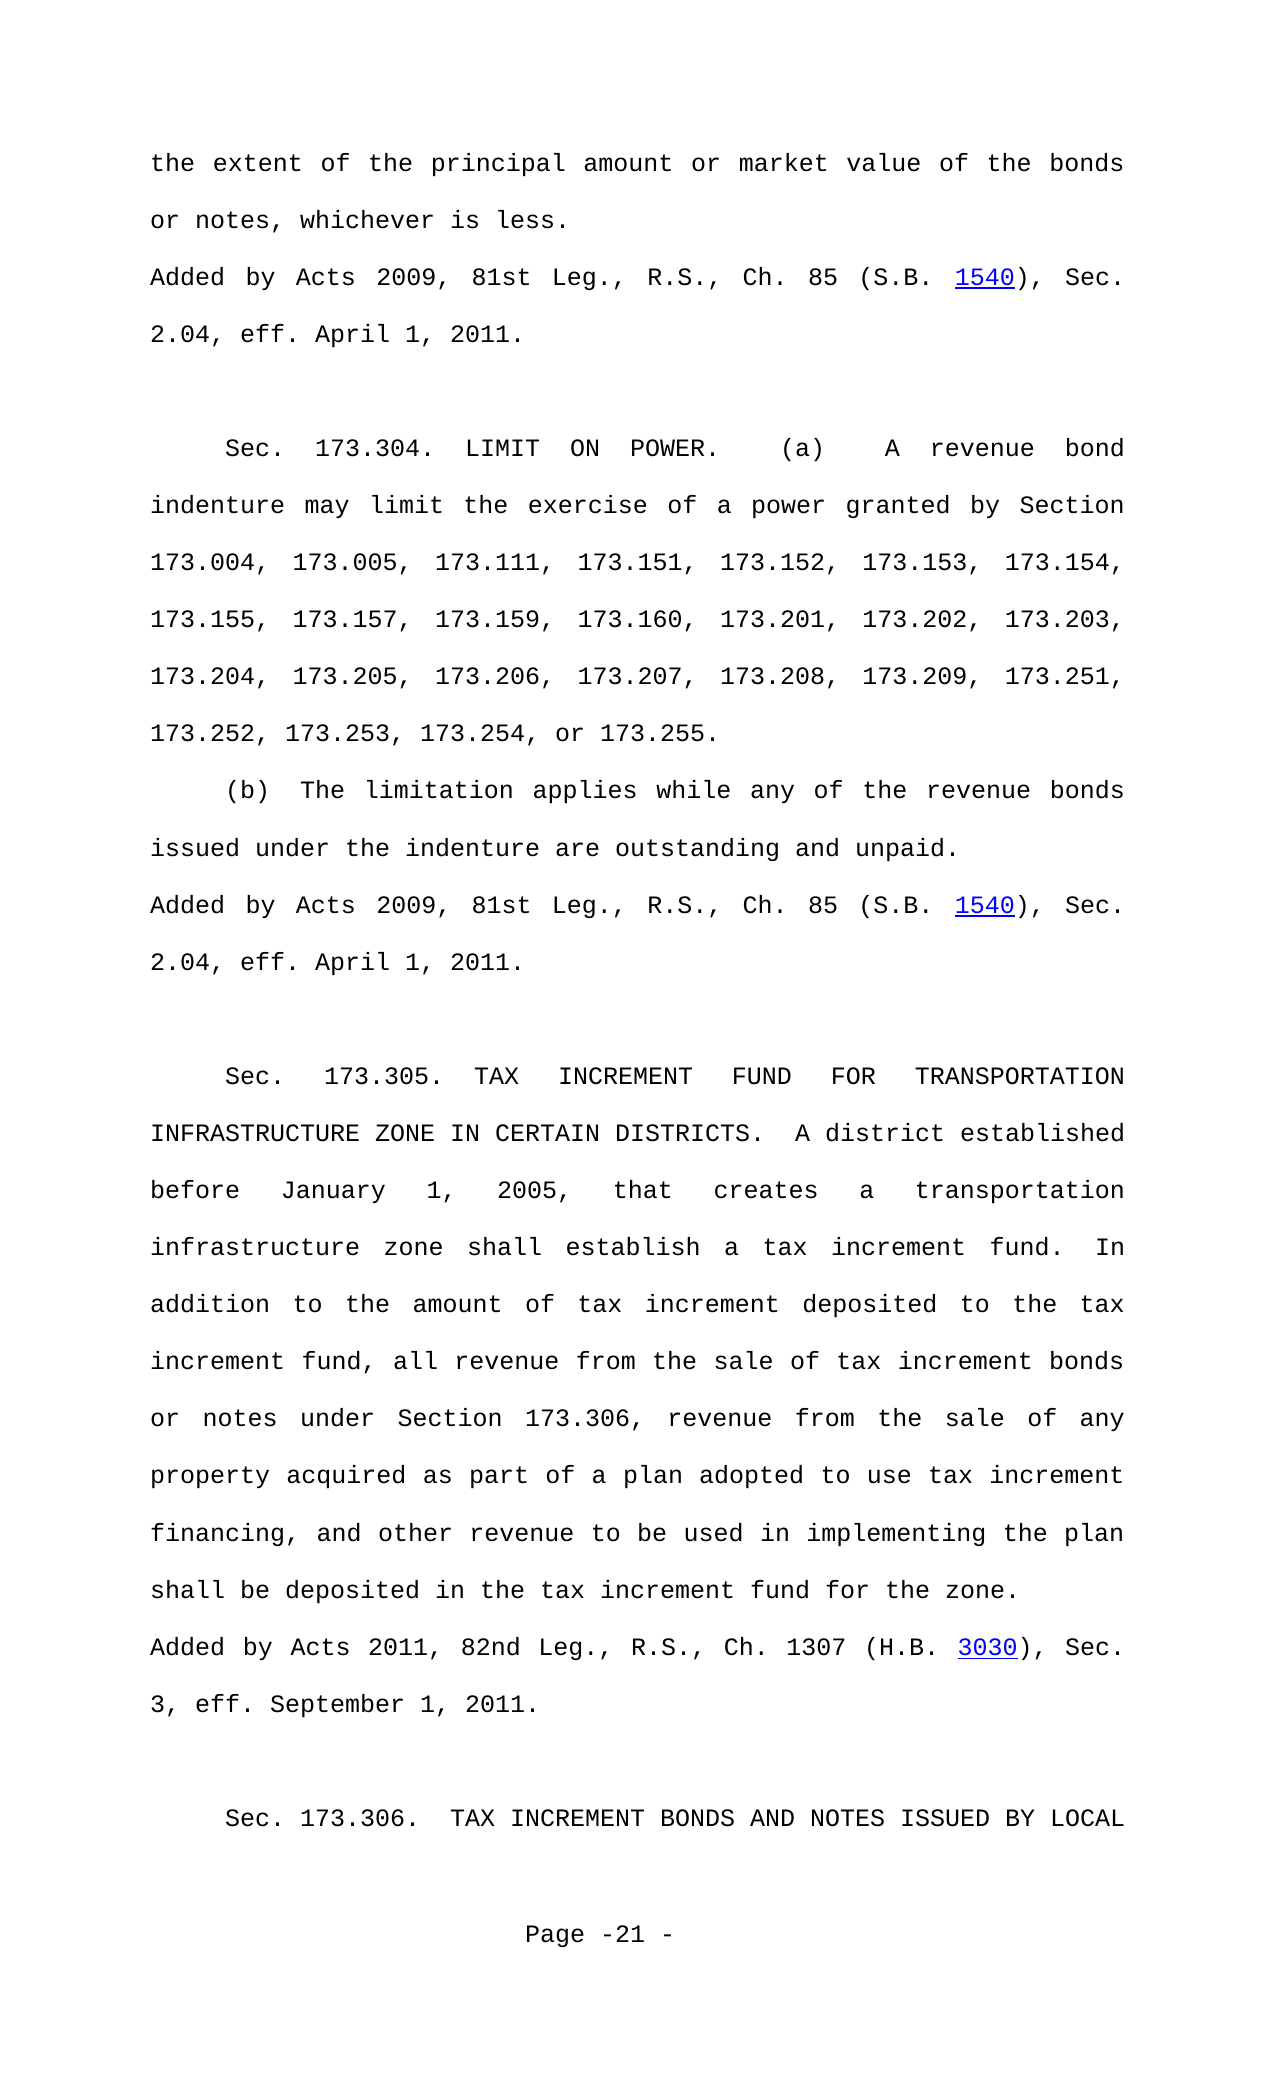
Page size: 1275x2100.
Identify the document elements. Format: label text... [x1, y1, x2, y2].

text Sec. 173.305. TAX INCREMENT FUND FOR TRANSPORTATION INFRASTRUCTURE ZONE IN CERTAIN DISTRICTS. A district established before January 1, 2005, that creates a transportation infrastructure zone shall establish a tax increment fund. In addition to the amount of tax increment deposited to the tax increment fund, all revenue from the sale of tax increment bonds or notes under Section 173.306, revenue from the sale of any property acquired as part of a plan adopted to use tax increment financing, and other revenue to be used in implementing the plan shall be deposited in the tax increment fund for the zone. [150, 1063, 1125, 1606]
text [150, 1805, 1125, 1834]
text (b) The limitation applies while any of the revenue bonds issued under the indenture are outstanding and unpaid. [150, 778, 1125, 863]
text Added by Acts 2009, 81st Leg., R.S., Ch. 85 (S.B. 1540), Sec. 2.04, eff. April 1, 2011. [150, 892, 1125, 978]
text Added by Acts 2011, 82nd Leg., R.S., Ch. 1307 (H.B. 3030), Sec. 3, eff. September 1, 2011. [150, 1634, 1125, 1720]
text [150, 150, 1125, 236]
text Added by Acts 2009, 81st Leg., R.S., Ch. 85 (S.B. 1540), Sec. 2.04, eff. April 1, 2011. [150, 264, 1125, 350]
text Sec. 173.304. LIMIT ON POWER. (a) A revenue bond indenture may limit the exercise of a power granted by Section 173.004, 173.005, 173.111, 173.151, 173.152, 173.153, 173.154, 173.155, 173.157, 173.159, 173.160, 173.201, 173.202, 173.203, 173.204, 173.205, 173.206, 173.207, 173.208, 173.209, 173.251, 173.252, 173.253, 173.254, or 173.255. [150, 435, 1125, 749]
